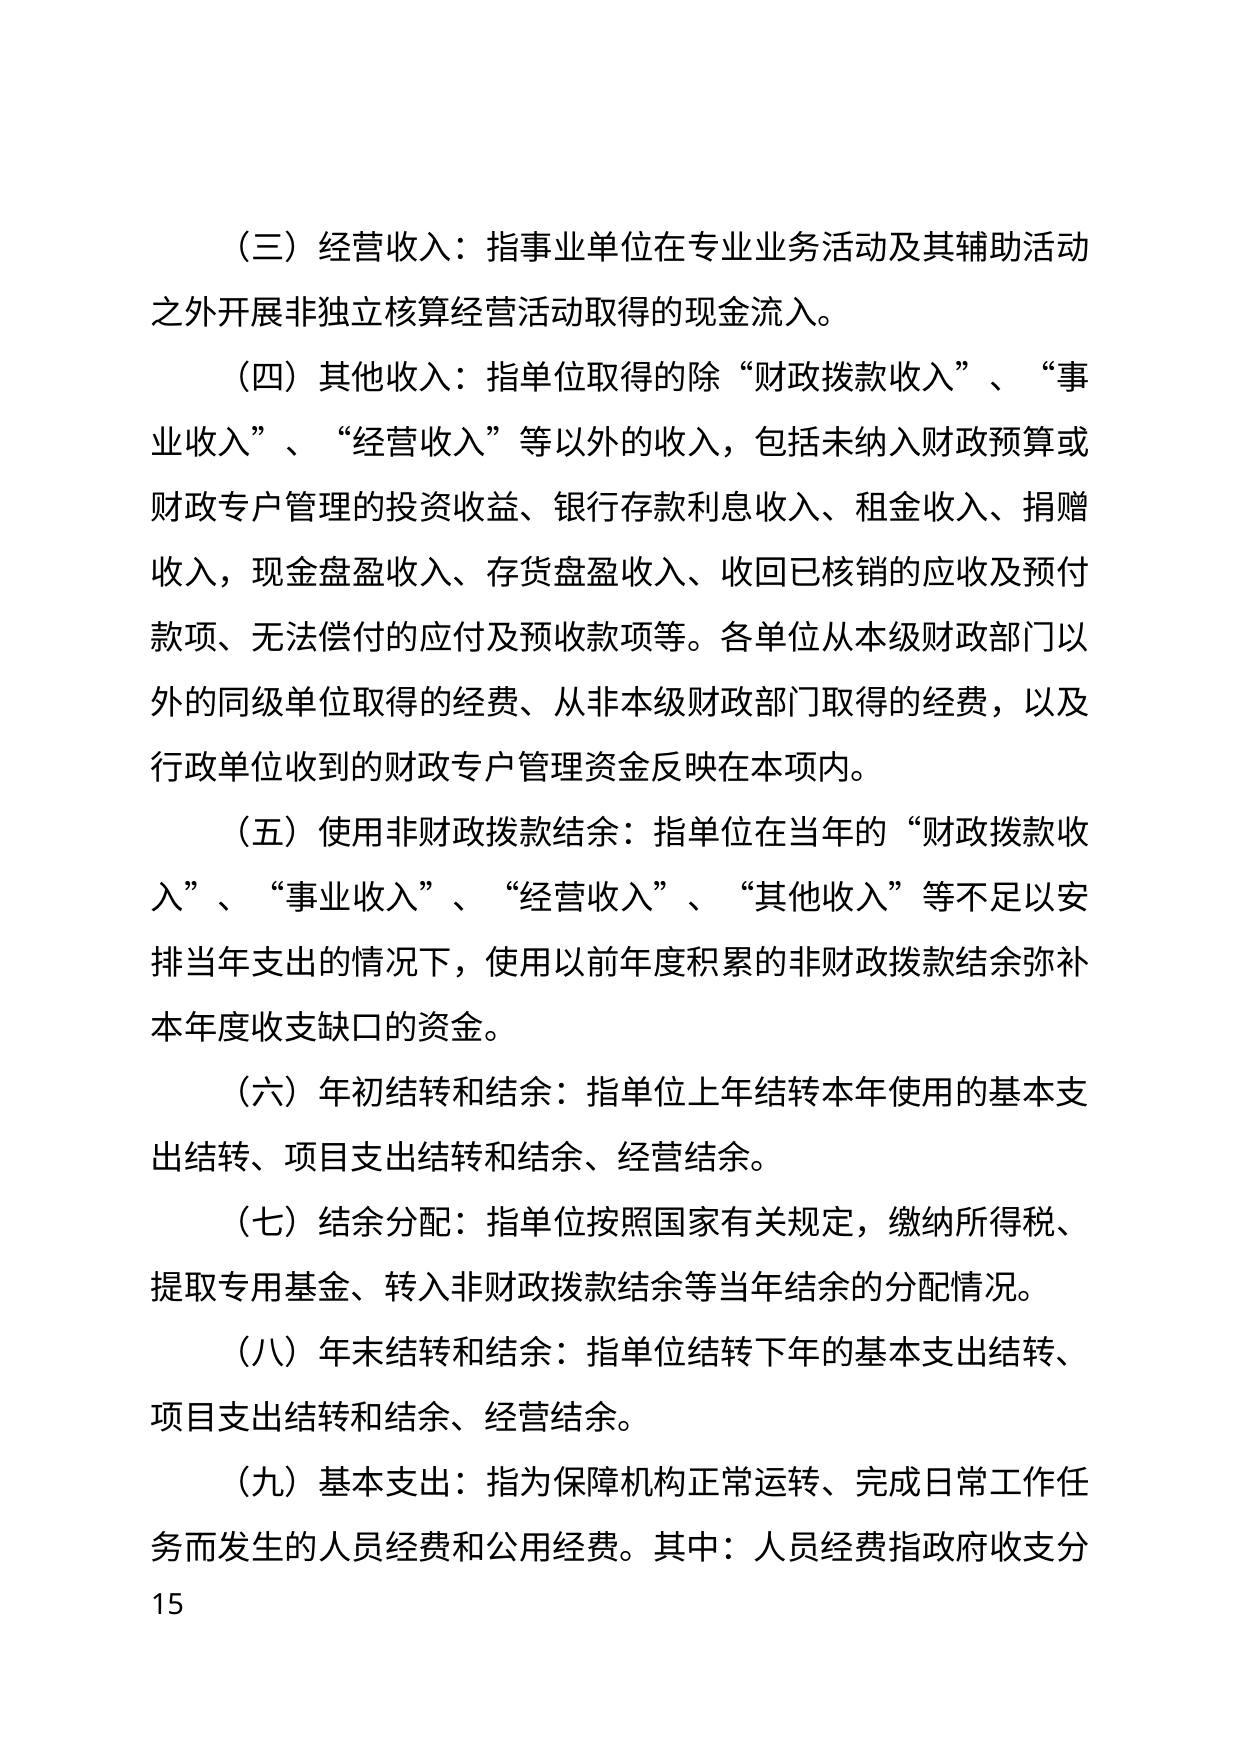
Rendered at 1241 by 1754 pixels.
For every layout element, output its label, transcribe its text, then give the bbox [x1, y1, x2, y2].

text （五）使用非财政拨款结余：指单位在当年的“财政拨款收入”、“事业收入”、“经营收入”、“其他收入”等不足以安排当年支出的情况下，使用以前年度积累的非财政拨款结余弥补本年度收支缺口的资金。 [151, 797, 1089, 1057]
text （三）经营收入：指事业单位在专业业务活动及其辅助活动之外开展非独立核算经营活动取得的现金流入。 [151, 212, 1089, 342]
text （四）其他收入：指单位取得的除“财政拨款收入”、“事业收入”、“经营收入”等以外的收入，包括未纳入财政预算或财政专户管理的投资收益、银行存款利息收入、租金收入、捐赠收入，现金盘盈收入、存货盘盈收入、收回已核销的应收及预付款项、无法偿付的应付及预收款项等。各单位从本级财政部门以外的同级单位取得的经费、从非本级财政部门取得的经费，以及行政单位收到的财政专户管理资金反映在本项内。 [151, 342, 1089, 797]
text （七）结余分配：指单位按照国家有关规定，缴纳所得税、提取专用基金、转入非财政拨款结余等当年结余的分配情况。 [151, 1187, 1089, 1317]
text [151, 1447, 1089, 1577]
text （八）年末结转和结余：指单位结转下年的基本支出结转、项目支出结转和结余、经营结余。 [151, 1317, 1089, 1447]
text （六）年初结转和结余：指单位上年结转本年使用的基本支出结转、项目支出结转和结余、经营结余。 [151, 1057, 1089, 1187]
